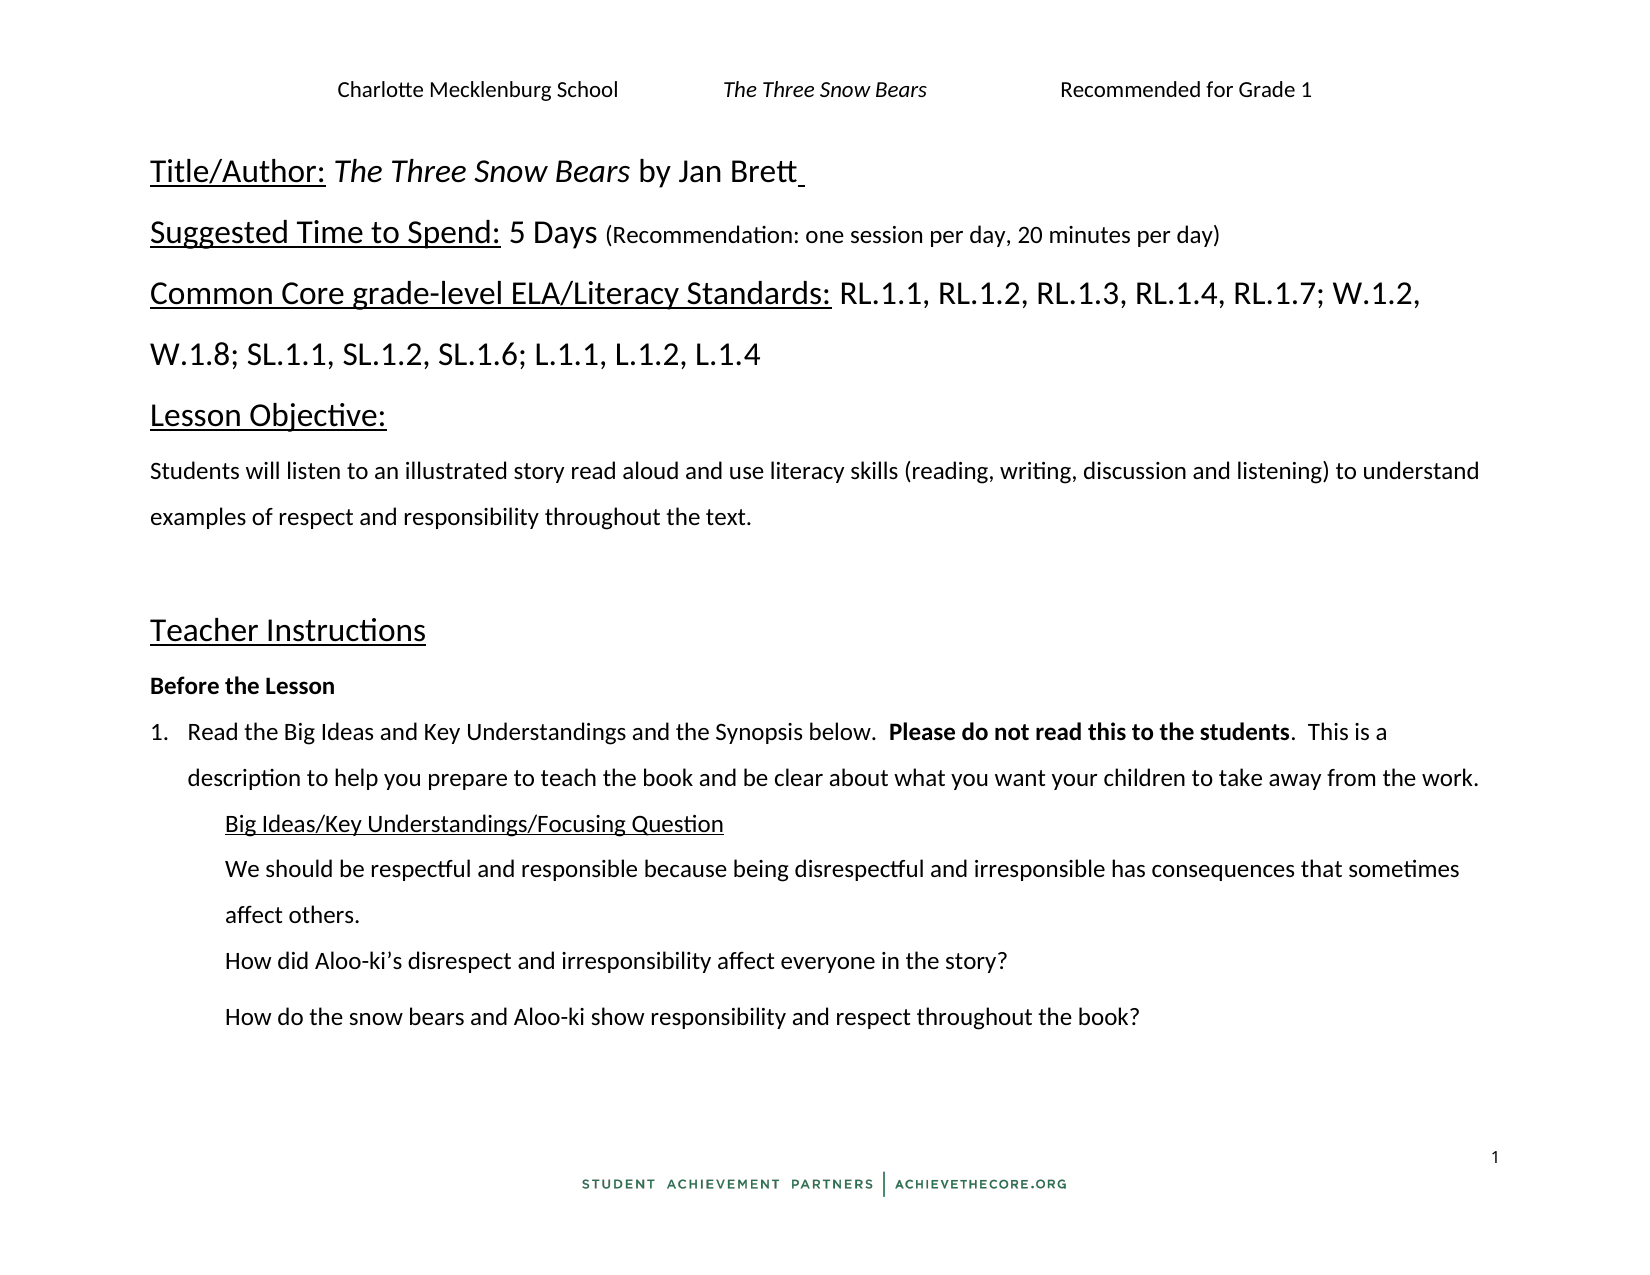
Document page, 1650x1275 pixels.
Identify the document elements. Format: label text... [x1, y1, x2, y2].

text How did Aloo-ki’s disrespect and irresponsibility affect everyone in the story? [150, 945, 1500, 975]
text We should be respectful and responsible because being disrespectful and irresponsible has consequences that sometimes affect others. [225, 853, 1500, 930]
text Before the Lesson [150, 671, 1500, 701]
text Students will listen to an illustrated story read aloud and use literacy skills (reading, writing, discussion and listening) to understand examples of respect and responsibility throughout the text. [150, 455, 1500, 531]
picture [571, 1168, 1079, 1200]
text Lesson Objective: [150, 394, 1500, 435]
text Title/Author: The Three Snow Bears by Jan Brett [150, 150, 1500, 191]
text Big Ideas/Key Understandings/Focusing Question [150, 808, 1500, 838]
text Common Core grade-level ELA/Literacy Standards: RL.1.1, RL.1.2, RL.1.3, RL.1.4, RL.1.7; W.1.2, W.1.8; SL.1.1, SL.1.2, SL.1.6; L.1.1, L.1.2, L.1.4 [150, 272, 1500, 374]
text Suggested Time to Spend: 5 Days (Recommendation: one session per day, 20 minutes per day) [150, 211, 1500, 252]
text Teacher Instructions [150, 609, 1500, 650]
text How do the snow bears and Aloo-ki show responsibility and respect throughout the book? [150, 1001, 1500, 1032]
list Read the Big Ideas and Key Understandings and the Synopsis below. Please do not read this to the students. This is a description to help you prepare to teach the book and be clear about what you want your children to take away from the work. [150, 716, 1500, 792]
